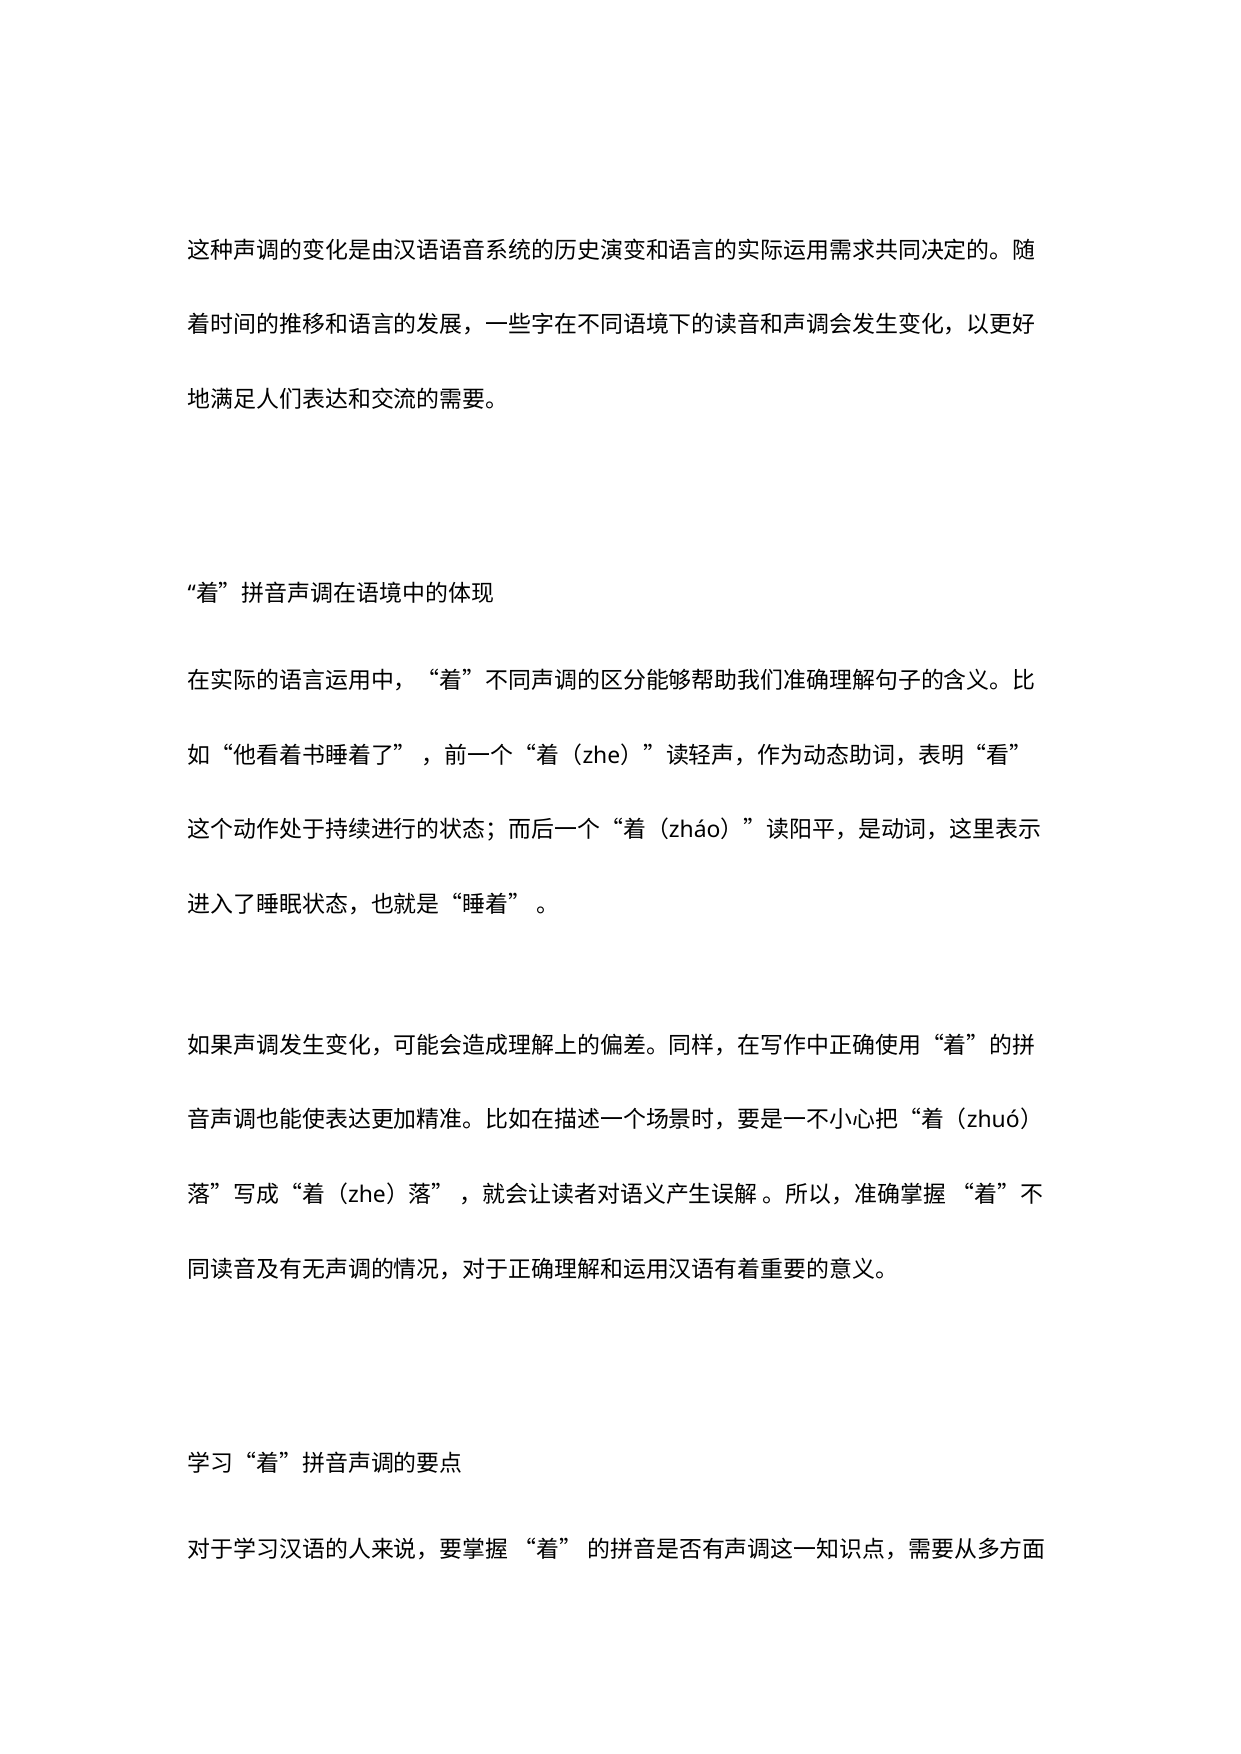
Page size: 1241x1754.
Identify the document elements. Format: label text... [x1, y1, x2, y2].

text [187, 1516, 1053, 1581]
text 在实际的语言运用中，“着”不同声调的区分能够帮助我们准确理解句子的含义。比如“他看着书睡着了” ，前一个“着（zhe）”读轻声，作为动态助词，表明“看”这个动作处于持续进行的状态；而后一个“着（zháo）”读阳平，是动词，这里表示进入了睡眠状态，也就是“睡着” 。 [187, 646, 1053, 935]
text 这种声调的变化是由汉语语音系统的历史演变和语言的实际运用需求共同决定的。随着时间的推移和语言的发展，一些字在不同语境下的读音和声调会发生变化，以更好地满足人们表达和交流的需要。 [187, 216, 1053, 430]
text 学习“着”拼音声调的要点 [187, 1429, 1053, 1494]
text 如果声调发生变化，可能会造成理解上的偏差。同样，在写作中正确使用“着”的拼音声调也能使表达更加精准。比如在描述一个场景时，要是一不小心把“着（zhuó）落”写成“着（zhe）落” ，就会让读者对语义产生误解 。所以，准确掌握 “着”不同读音及有无声调的情况，对于正确理解和运用汉语有着重要的意义。 [187, 1011, 1053, 1300]
text “着”拼音声调在语境中的体现 [187, 559, 1053, 624]
